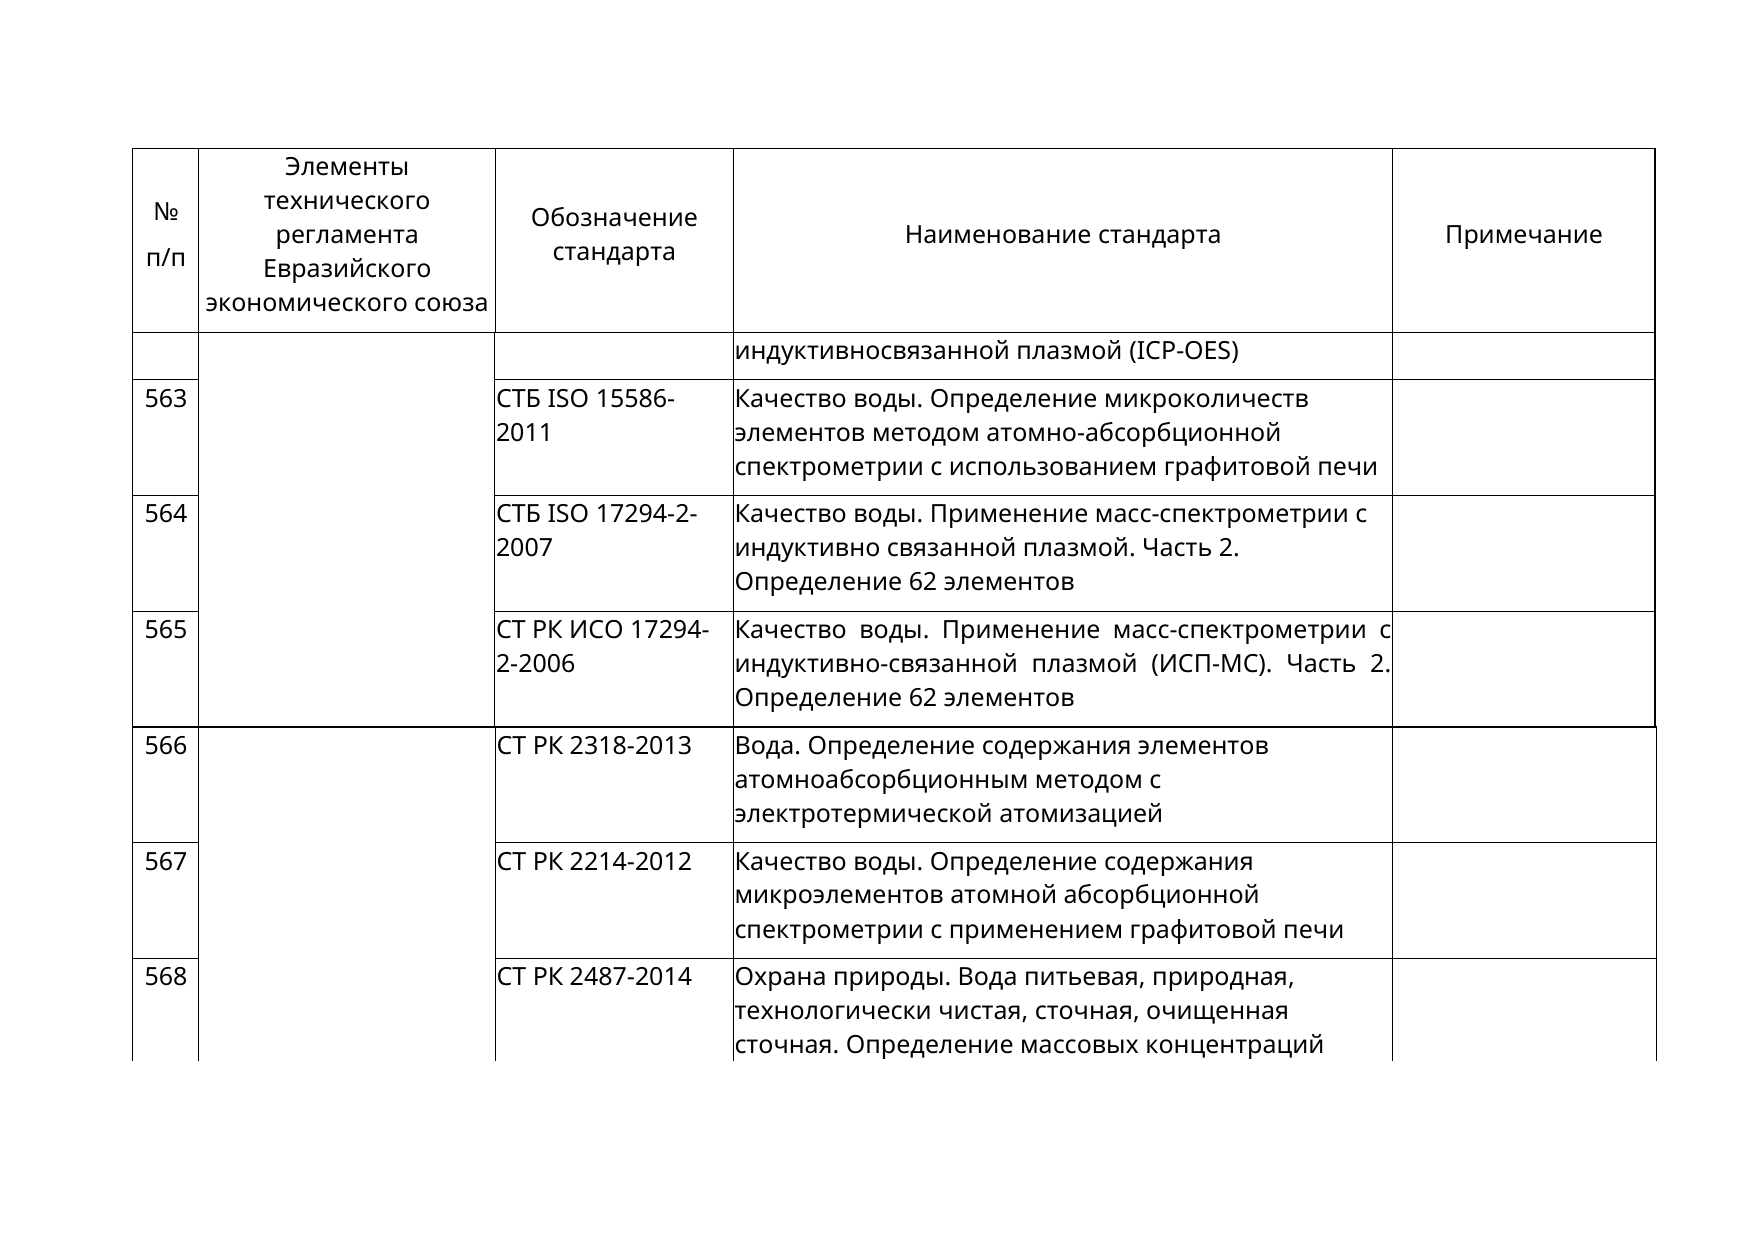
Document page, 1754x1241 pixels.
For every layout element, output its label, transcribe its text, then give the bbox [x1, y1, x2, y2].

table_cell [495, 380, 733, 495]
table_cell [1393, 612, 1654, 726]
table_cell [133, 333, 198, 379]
table_header Наименование стандарта [734, 149, 1392, 332]
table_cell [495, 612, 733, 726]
table_header Обозначение стандарта [496, 149, 733, 332]
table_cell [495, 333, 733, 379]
table_header № п/п [133, 149, 198, 332]
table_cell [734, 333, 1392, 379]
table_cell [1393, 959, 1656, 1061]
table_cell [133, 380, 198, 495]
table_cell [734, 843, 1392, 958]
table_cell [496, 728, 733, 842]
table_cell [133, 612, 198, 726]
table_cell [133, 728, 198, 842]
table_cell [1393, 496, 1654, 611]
table_header Примечание [1393, 149, 1654, 332]
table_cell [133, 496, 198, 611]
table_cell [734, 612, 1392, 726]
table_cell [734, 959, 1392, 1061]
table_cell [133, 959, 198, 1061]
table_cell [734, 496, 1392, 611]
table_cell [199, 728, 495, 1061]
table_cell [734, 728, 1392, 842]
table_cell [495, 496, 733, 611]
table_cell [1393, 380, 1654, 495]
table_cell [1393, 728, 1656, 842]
table_header Элементы технического регламента Евразийского экономического союза [199, 149, 495, 332]
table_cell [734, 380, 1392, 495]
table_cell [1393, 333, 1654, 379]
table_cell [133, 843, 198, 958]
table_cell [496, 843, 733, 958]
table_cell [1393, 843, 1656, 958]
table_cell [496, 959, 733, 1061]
